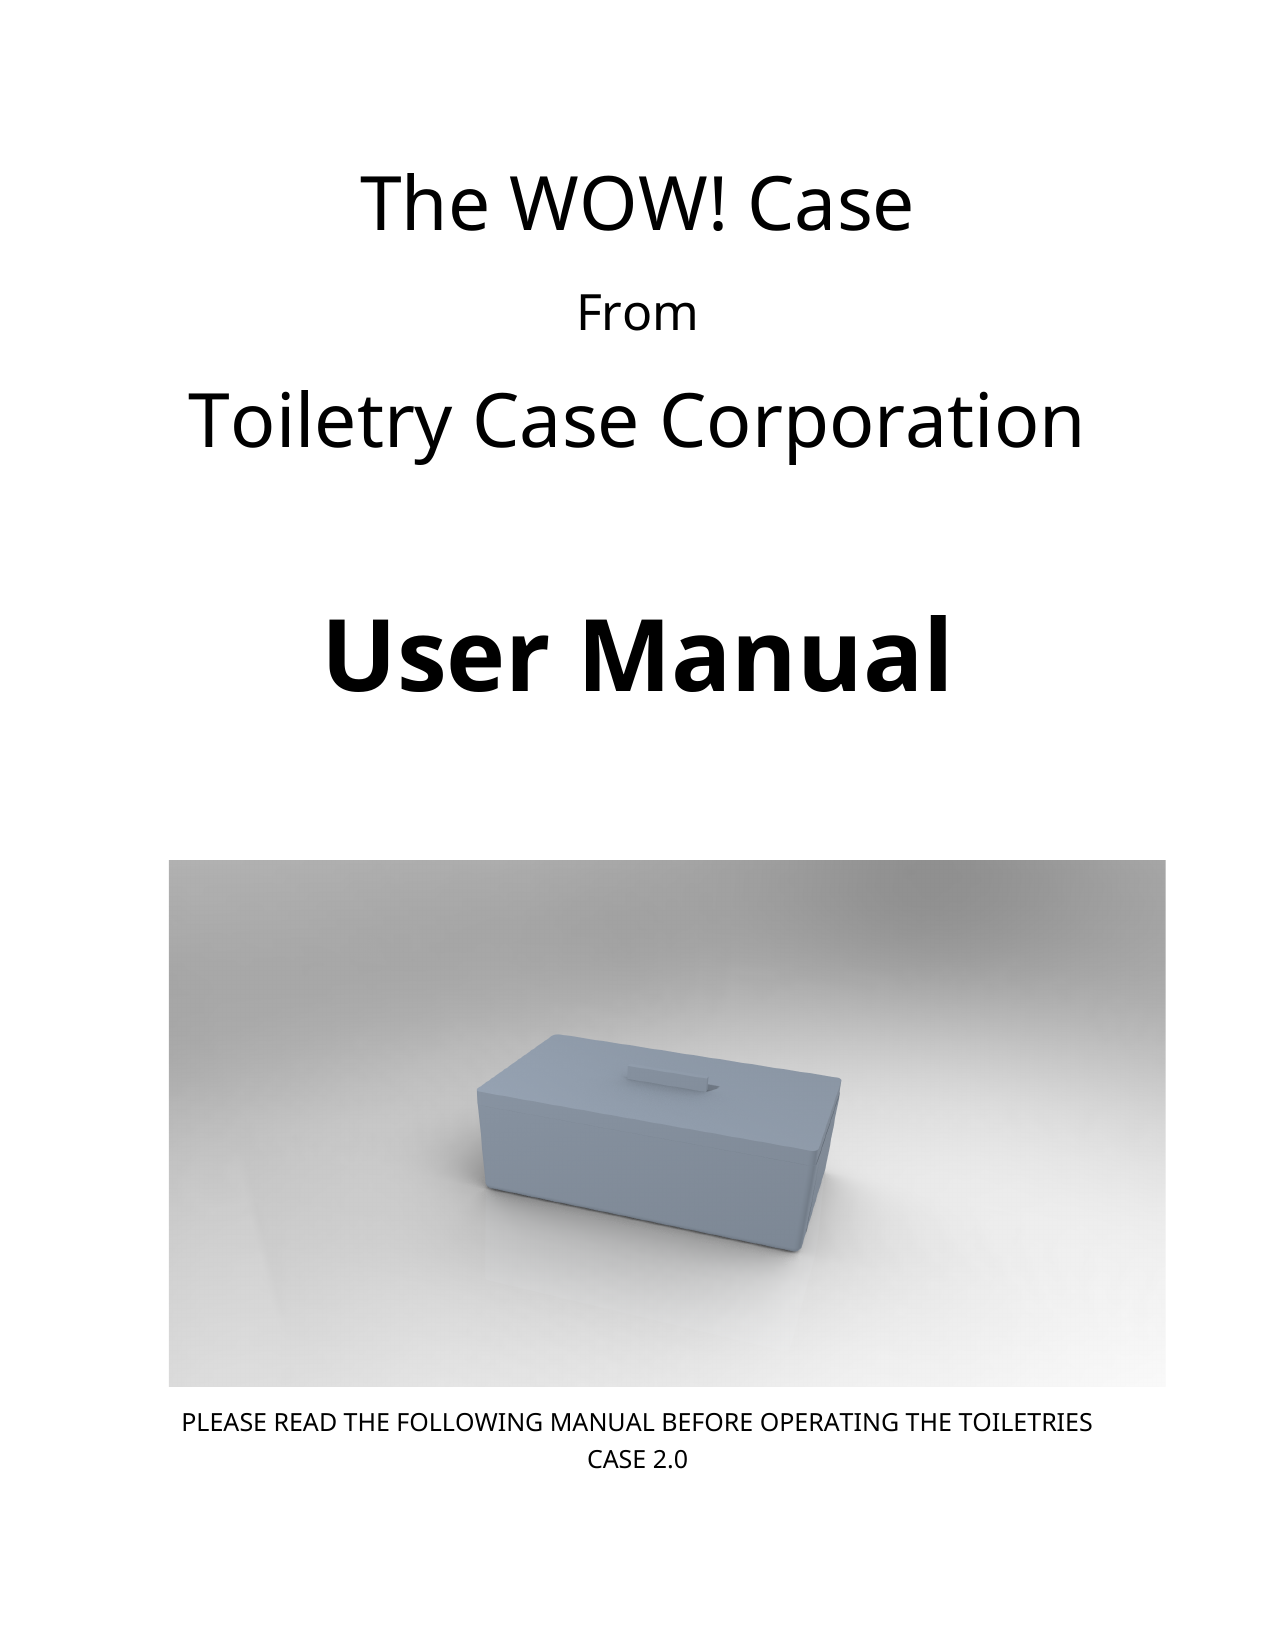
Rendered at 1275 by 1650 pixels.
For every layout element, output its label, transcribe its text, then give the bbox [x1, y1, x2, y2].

text Toiletry Case Corporation [150, 367, 1125, 469]
text PLEASE READ THE FOLLOWING MANUAL BEFORE OPERATING THE TOILETRIES CASE 2.0 [150, 1405, 1125, 1476]
text The WOW! Case [150, 150, 1125, 252]
text From [150, 277, 1125, 345]
text User Manual [150, 584, 1125, 721]
